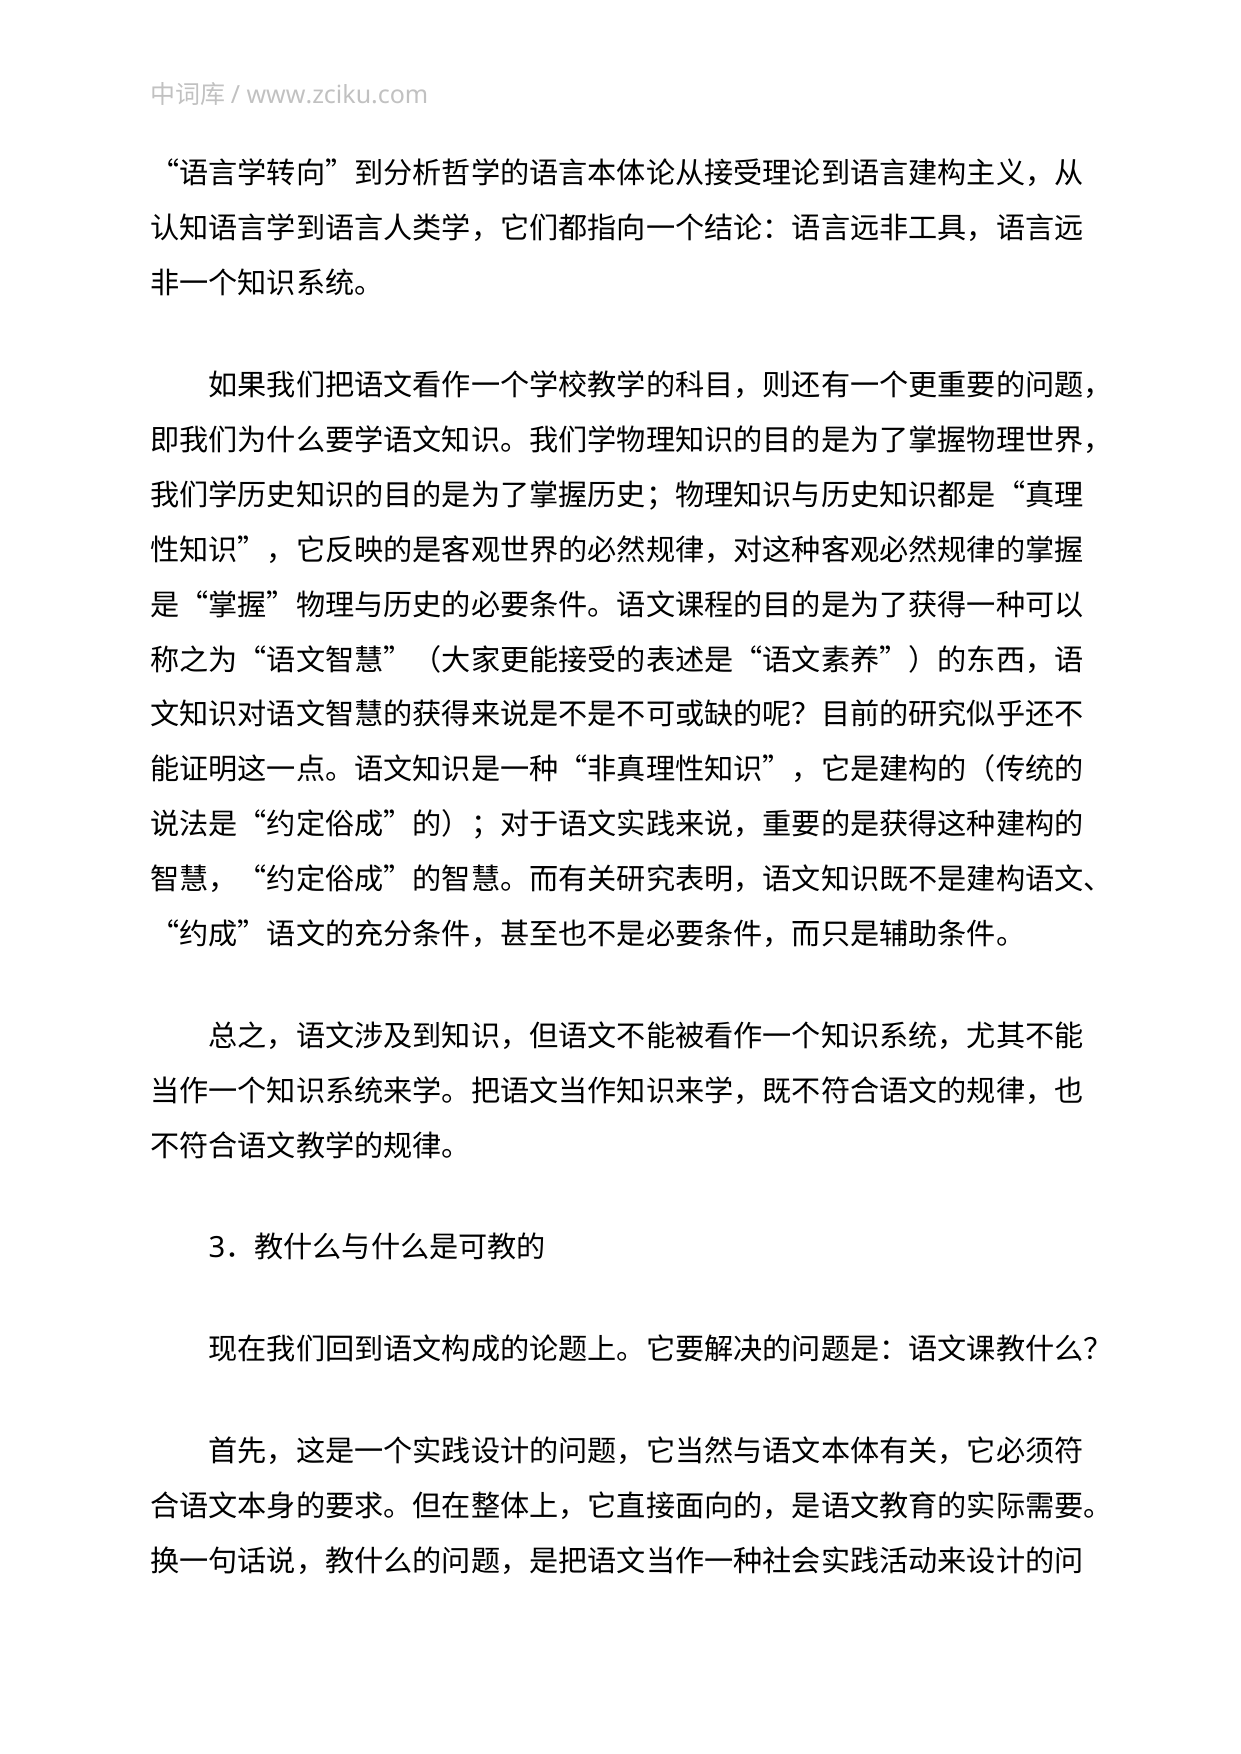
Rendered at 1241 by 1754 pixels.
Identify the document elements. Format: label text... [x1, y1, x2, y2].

text 现在我们回到语文构成的论题上。它要解决的问题是：语文课教什么？ [150, 1326, 1090, 1368]
text 3．教什么与什么是可教的 [150, 1224, 1090, 1266]
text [150, 150, 1090, 302]
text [150, 1428, 1090, 1580]
text 如果我们把语文看作一个学校教学的科目，则还有一个更重要的问题，即我们为什么要学语文知识。我们学物理知识的目的是为了掌握物理世界，我们学历史知识的目的是为了掌握历史；物理知识与历史知识都是“真理性知识”，它反映的是客观世界的必然规律，对这种客观必然规律的掌握是“掌握”物理与历史的必要条件。语文课程的目的是为了获得一种可以称之为“语文智慧”（大家更能接受的表述是“语文素养”）的东西，语文知识对语文智慧的获得来说是不是不可或缺的呢？目前的研究似乎还不能证明这一点。语文知识是一种“非真理性知识”，它是建构的（传统的说法是“约定俗成”的）；对于语文实践来说，重要的是获得这种建构的智慧，“约定俗成”的智慧。而有关研究表明，语文知识既不是建构语文、“约成”语文的充分条件，甚至也不是必要条件，而只是辅助条件。 [150, 362, 1090, 953]
text 总之，语文涉及到知识，但语文不能被看作一个知识系统，尤其不能当作一个知识系统来学。把语文当作知识来学，既不符合语文的规律，也不符合语文教学的规律。 [150, 1012, 1090, 1164]
